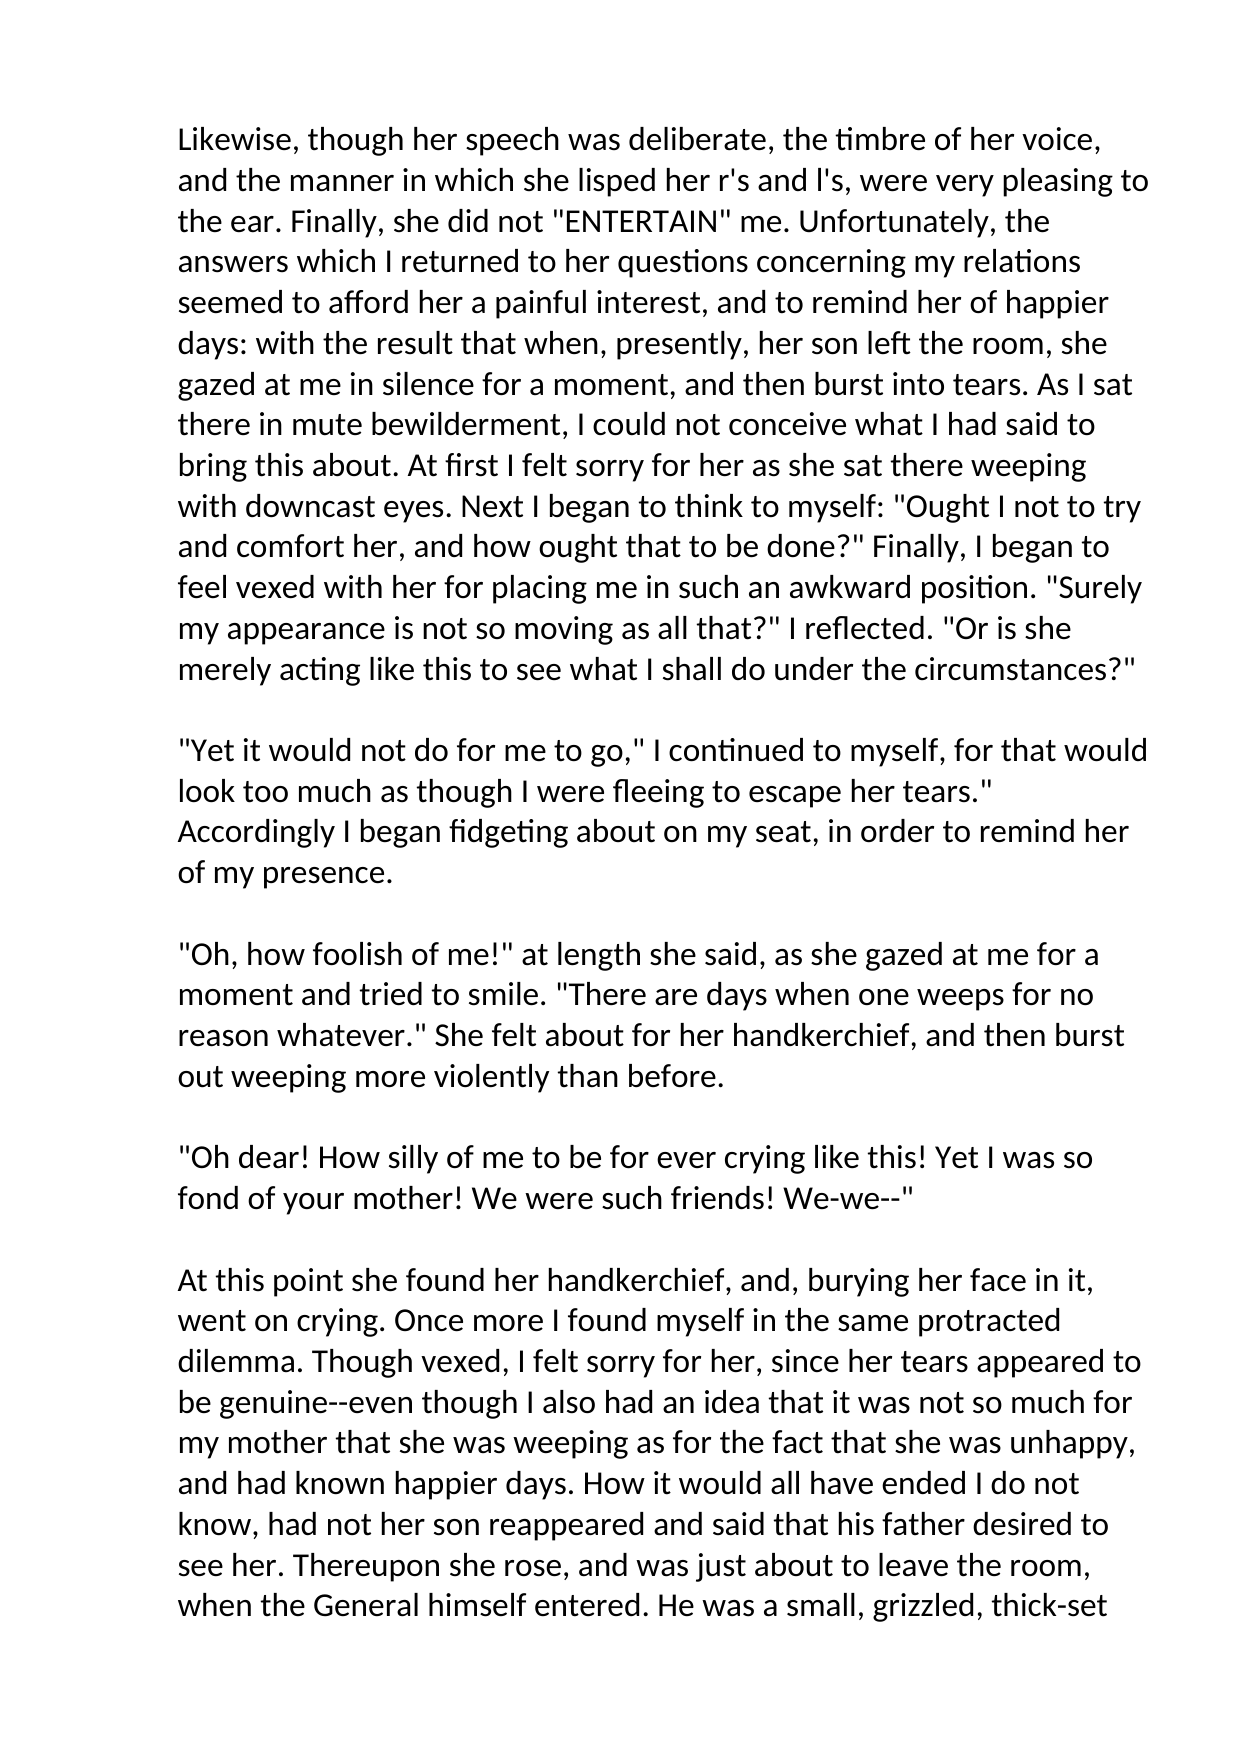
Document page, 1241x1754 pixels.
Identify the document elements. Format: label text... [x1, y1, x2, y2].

text "Oh, how foolish of me!" at length she said, as she gazed at me for a moment and tried to smile. "There are days when one weeps for no reason whatever." She felt about for her handkerchief, and then burst out weeping more violently than before. [177, 933, 1152, 1096]
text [177, 1258, 1152, 1625]
text "Oh dear! How silly of me to be for ever crying like this! Yet I was so fond of your mother! We were such friends! We-we--" [177, 1136, 1152, 1218]
text Likewise, though her speech was deliberate, the timbre of her voice, and the manner in which she lisped her r's and l's, were very pleasing to the ear. Finally, she did not "ENTERTAIN" me. Unfortunately, the answers which I returned to her questions concerning my relations seemed to afford her a painful interest, and to remind her of happier days: with the result that when, presently, her son left the room, she gazed at me in silence for a moment, and then burst into tears. As I sat there in mute bewilderment, I could not conceive what I had said to bring this about. At first I felt sorry for her as she sat there weeping with downcast eyes. Next I began to think to myself: "Ought I not to try and comfort her, and how ought that to be done?" Finally, I began to feel vexed with her for placing me in such an awkward position. "Surely my appearance is not so moving as all that?" I reflected. "Or is she merely acting like this to see what I shall do under the circumstances?" [177, 118, 1152, 688]
text "Yet it would not do for me to go," I continued to myself, for that would look too much as though I were fleeing to escape her tears." Accordingly I began fidgeting about on my seat, in order to remind her of my presence. [177, 729, 1152, 892]
